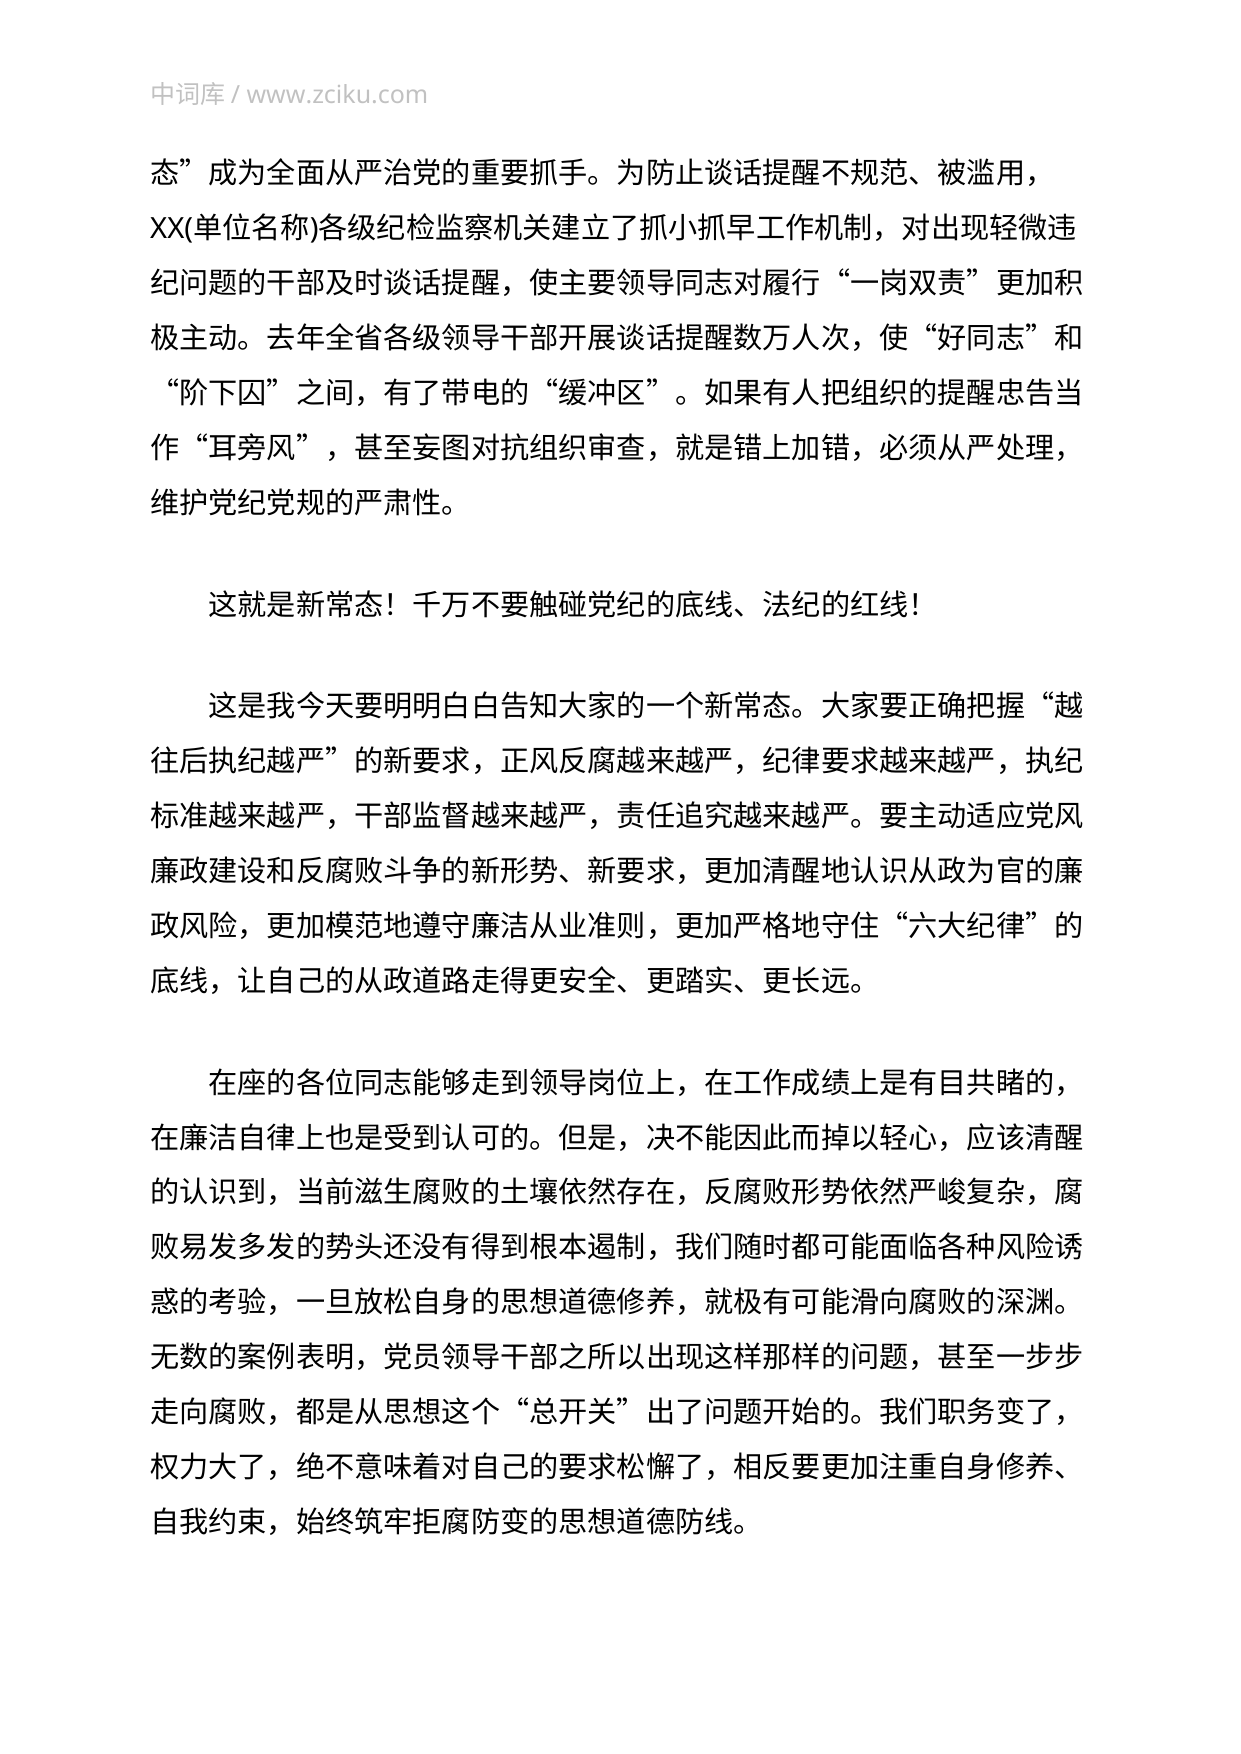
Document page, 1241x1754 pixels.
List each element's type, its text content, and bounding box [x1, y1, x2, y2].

text 这是我今天要明明白白告知大家的一个新常态。大家要正确把握“越往后执纪越严”的新要求，正风反腐越来越严，纪律要求越来越严，执纪标准越来越严，干部监督越来越严，责任追究越来越严。要主动适应党风廉政建设和反腐败斗争的新形势、新要求，更加清醒地认识从政为官的廉政风险，更加模范地遵守廉洁从业准则，更加严格地守住“六大纪律”的底线，让自己的从政道路走得更安全、更踏实、更长远。 [150, 683, 1090, 1000]
text 这就是新常态！千万不要触碰党纪的底线、法纪的红线！ [150, 581, 1090, 623]
text 在座的各位同志能够走到领导岗位上，在工作成绩上是有目共睹的，在廉洁自律上也是受到认可的。但是，决不能因此而掉以轻心，应该清醒的认识到，当前滋生腐败的土壤依然存在，反腐败形势依然严峻复杂，腐败易发多发的势头还没有得到根本遏制，我们随时都可能面临各种风险诱惑的考验，一旦放松自身的思想道德修养，就极有可能滑向腐败的深渊。无数的案例表明，党员领导干部之所以出现这样那样的问题，甚至一步步走向腐败，都是从思想这个“总开关”出了问题开始的。我们职务变了，权力大了，绝不意味着对自己的要求松懈了，相反要更加注重自身修养、自我约束，始终筑牢拒腐防变的思想道德防线。 [150, 1059, 1090, 1541]
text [150, 150, 1090, 522]
